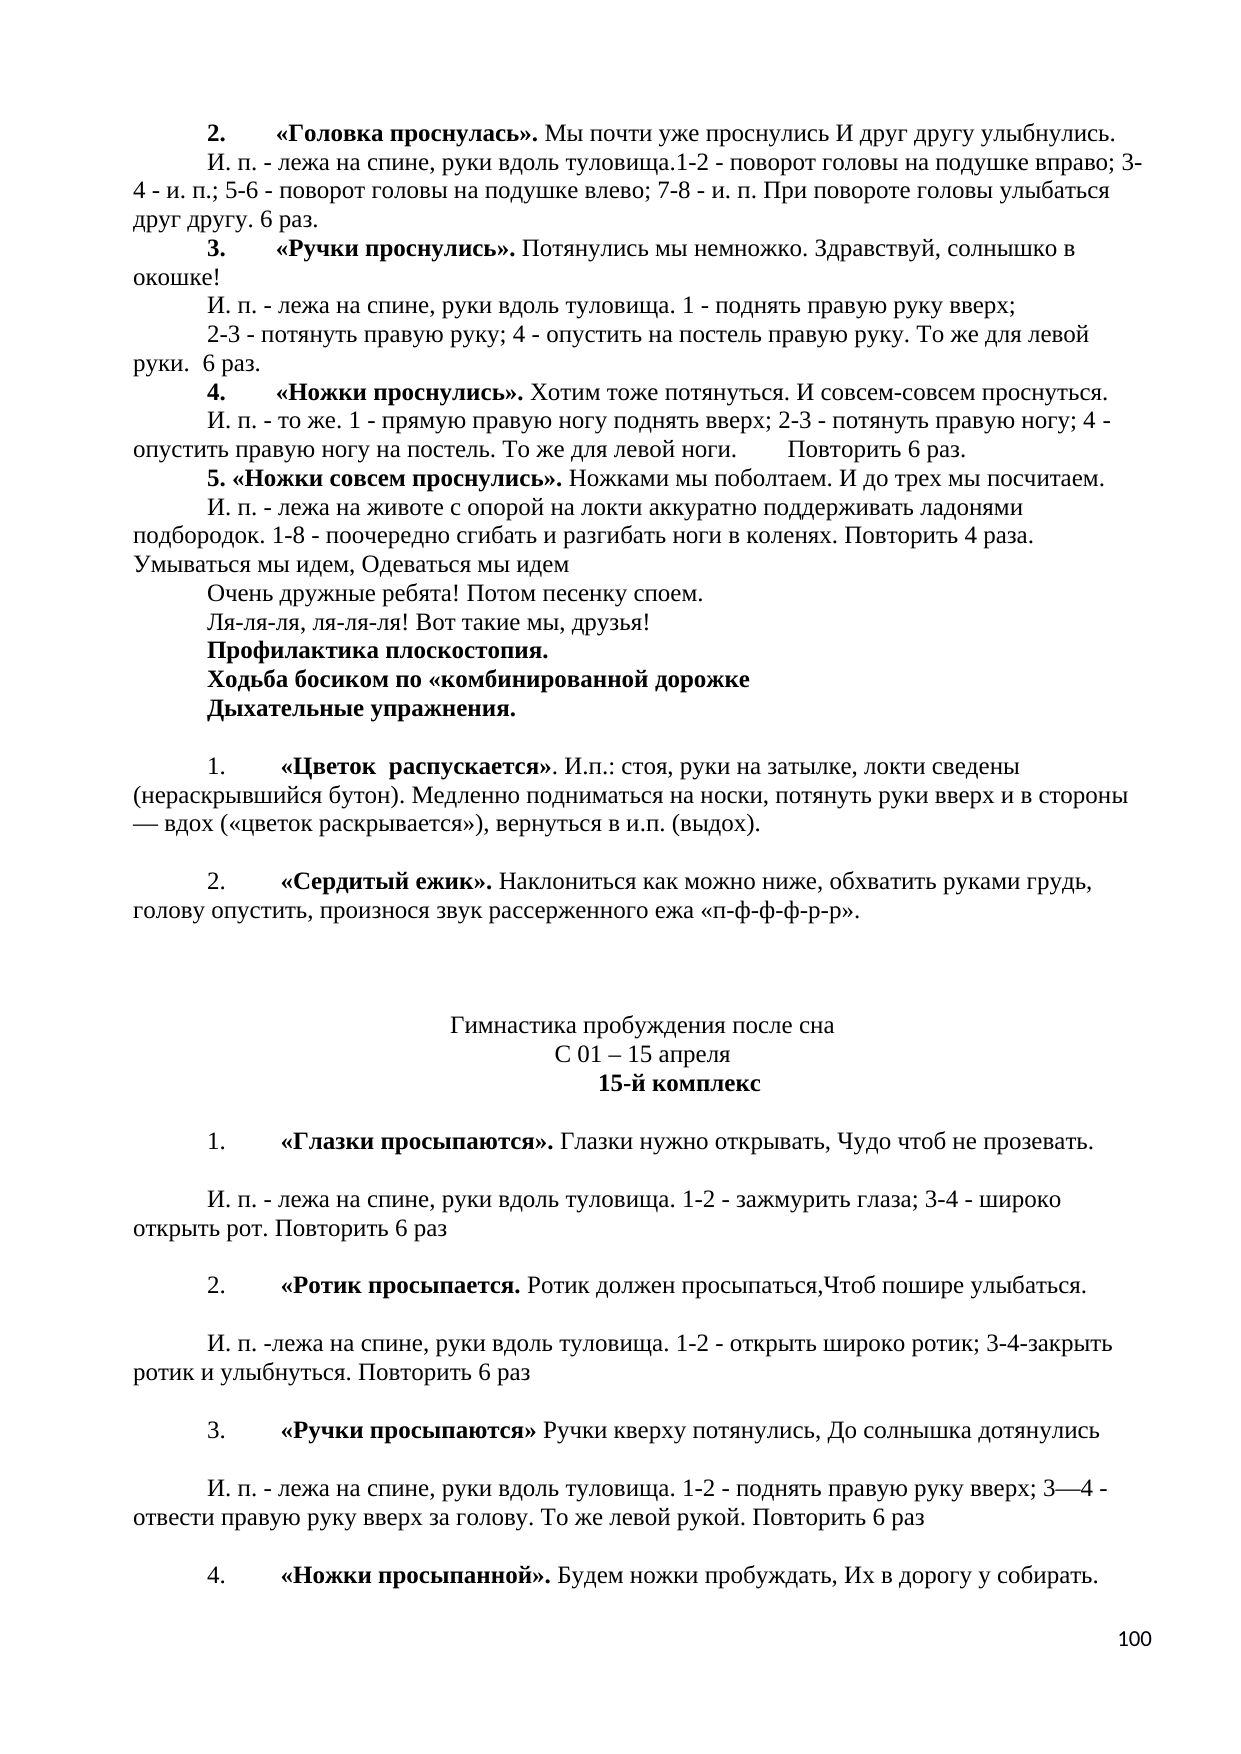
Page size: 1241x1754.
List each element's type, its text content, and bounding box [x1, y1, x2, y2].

text Дыхательные упражнения. [133, 693, 1152, 722]
text 4. «Ножки проснулись». Хотим тоже потянуться. И совсем-совсем проснуться. [133, 377, 1152, 406]
text С 01 – 15 апреля [133, 1039, 1152, 1068]
text 15-й комплекс [133, 1068, 1152, 1097]
text И. п. - лежа на спине, руки вдоль туловища. 1-2 - зажмурить глаза; 3-4 - широко открыть рот. Повторить 6 раз [133, 1184, 1152, 1241]
list «Глазки просыпаются». Глазки нужно открывать, Чудо чтоб не прозевать. [133, 1126, 1152, 1155]
text Очень дружные ребята! Потом песенку споем. [133, 578, 1152, 607]
text И. п. - лежа на спине, руки вдоль туловища. 1-2 - поднять правую руку вверх; 3—4 - отвести правую руку вверх за голову. То же левой рукой. Повторить 6 раз [133, 1473, 1152, 1531]
text И. п. - то же. 1 - прямую правую ногу поднять вверх; 2-3 - потянуть правую ногу; 4 - опустить правую ногу на постель. То же для левой ноги. Повторить 6 раз. [133, 406, 1152, 463]
text Профилактика плоскостопия. [133, 636, 1152, 664]
text Ля-ля-ля, ля-ля-ля! Вот такие мы, друзья! [133, 607, 1152, 636]
text Умываться мы идем, Одеваться мы идем [133, 549, 1152, 578]
text 5. «Ножки совсем проснулись». Ножками мы поболтаем. И до трех мы посчитаем. [133, 463, 1152, 492]
text И. п. - лежа на животе с опорой на локти аккуратно поддерживать ладонями подбородок. 1-8 - поочередно сгибать и разгибать ноги в коленях. Повторить 4 раза. [133, 492, 1152, 549]
text И. п. -лежа на спине, руки вдоль туловища. 1-2 - открыть широко ротик; 3-4-закрыть ротик и улыбнуться. Повторить 6 раз [133, 1328, 1152, 1386]
list «Сердитый ежик». Наклониться как можно ниже, обхватить руками грудь, голову опустить, произнося звук рассерженного ежа «п-ф-ф-ф-р-р». [133, 866, 1152, 924]
list «Цветок распускается». И.п.: стоя, руки на затылке, локти сведены (нераскрывшийся бутон). Медленно подниматься на носки, потянуть руки вверх и в стороны — вдох («цветок раскрывается»), вернуться в и.п. (выдох). [133, 751, 1152, 837]
text Гимнастика пробуждения после сна [133, 1011, 1152, 1039]
text 2. «Головка проснулась». Мы почти уже проснулись И друг другу улыбнулись. [133, 118, 1152, 147]
list «Ножки просыпанной». Будем ножки пробуждать, Их в дорогу у собирать. [133, 1560, 1152, 1588]
text И. п. - лежа на спине, руки вдоль туловища. 1 - поднять правую руку вверх; [133, 291, 1152, 319]
text 3. «Ручки проснулись». Потянулись мы немножко. Здравствуй, солнышко в окошке! [133, 233, 1152, 291]
list «Ручки просыпаются» Ручки кверху потянулись, До солнышка дотянулись [133, 1415, 1152, 1444]
text 2-3 - потянуть правую руку; 4 - опустить на постель правую руку. То же для левой руки. 6 раз. [133, 319, 1152, 377]
text Ходьба босиком по «комбинированной дорожке [133, 664, 1152, 693]
list «Ротик просыпается. Ротик должен просыпаться,Чтоб пошире улыбаться. [133, 1271, 1152, 1299]
text И. п. - лежа на спине, руки вдоль туловища.1-2 - поворот головы на подушке вправо; 3-4 - и. п.; 5-6 - поворот головы на подушке влево; 7-8 - и. п. При повороте головы улыбаться друг другу. 6 раз. [133, 147, 1152, 233]
